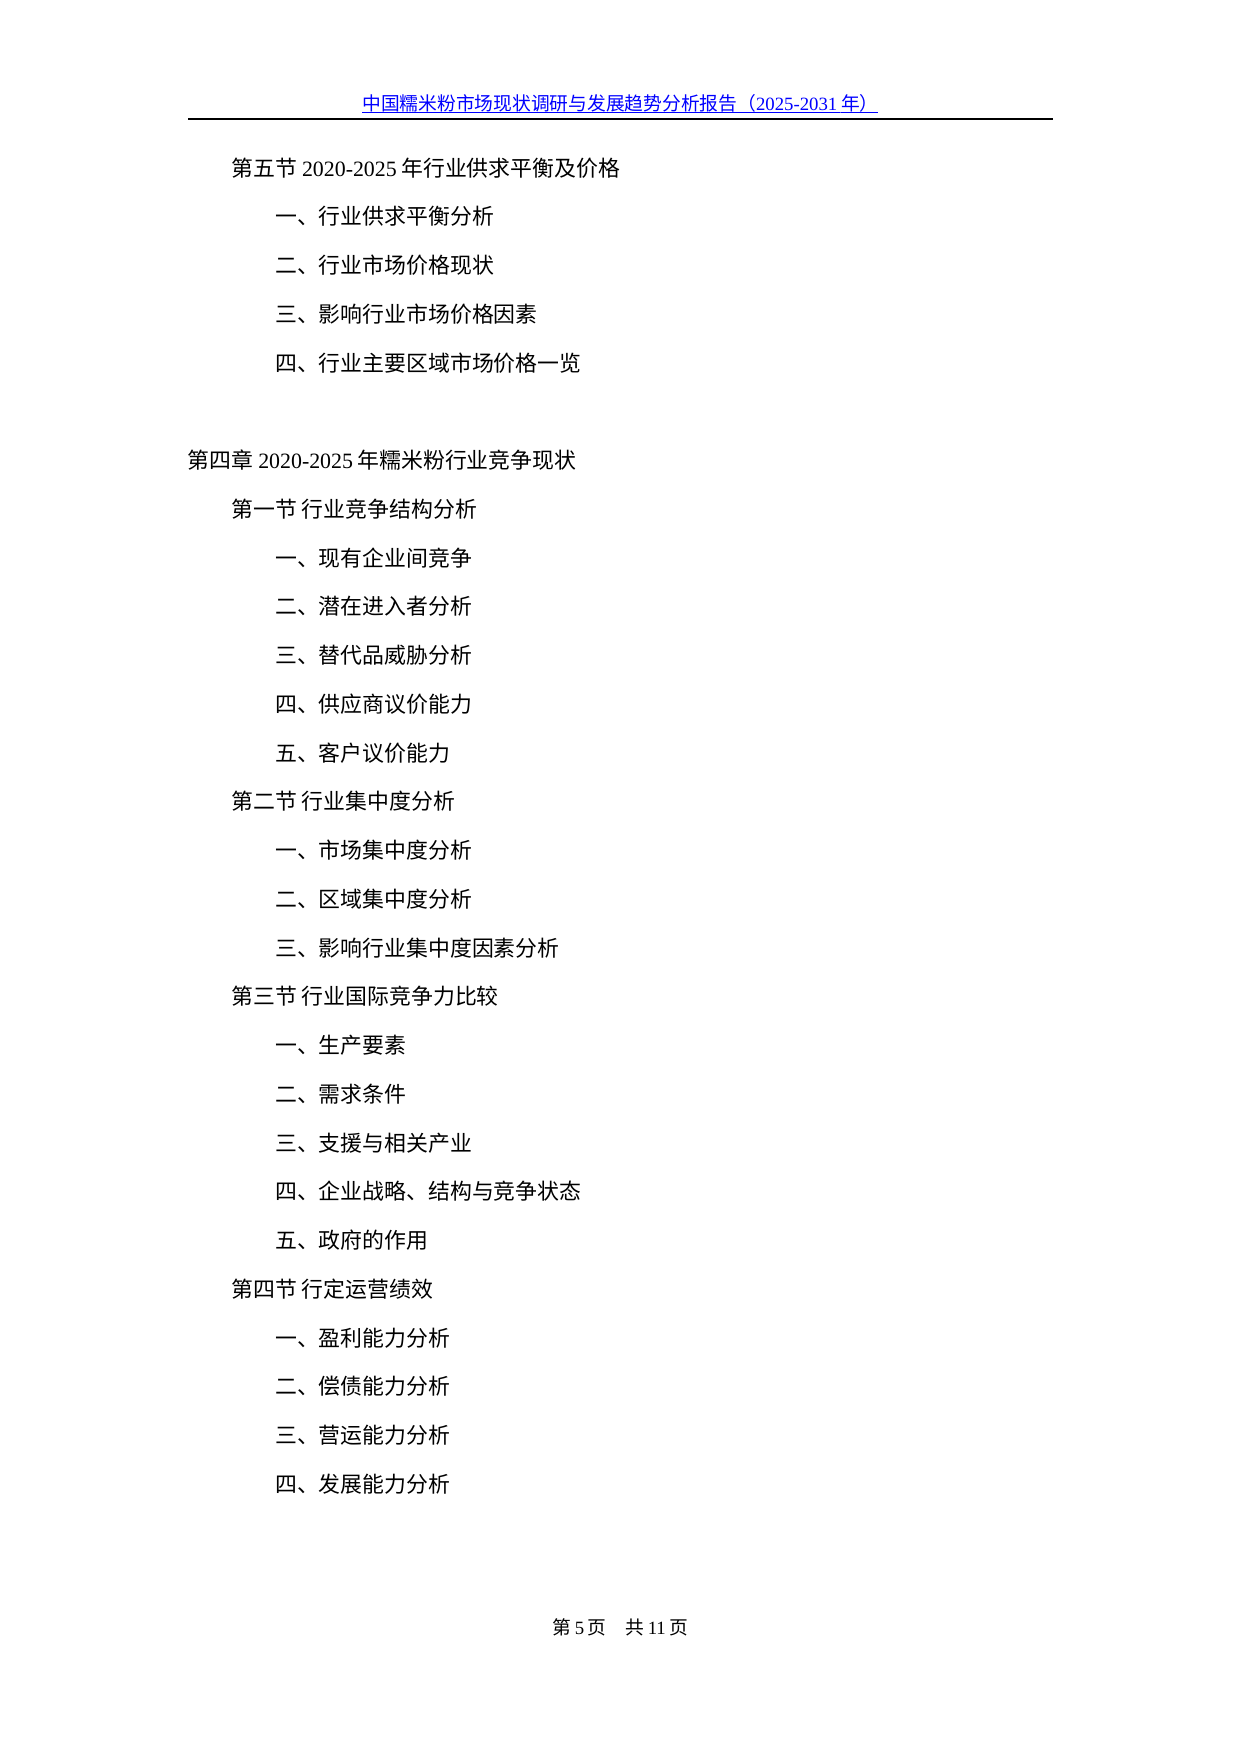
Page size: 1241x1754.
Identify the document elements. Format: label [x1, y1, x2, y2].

text [187, 150, 1053, 1499]
